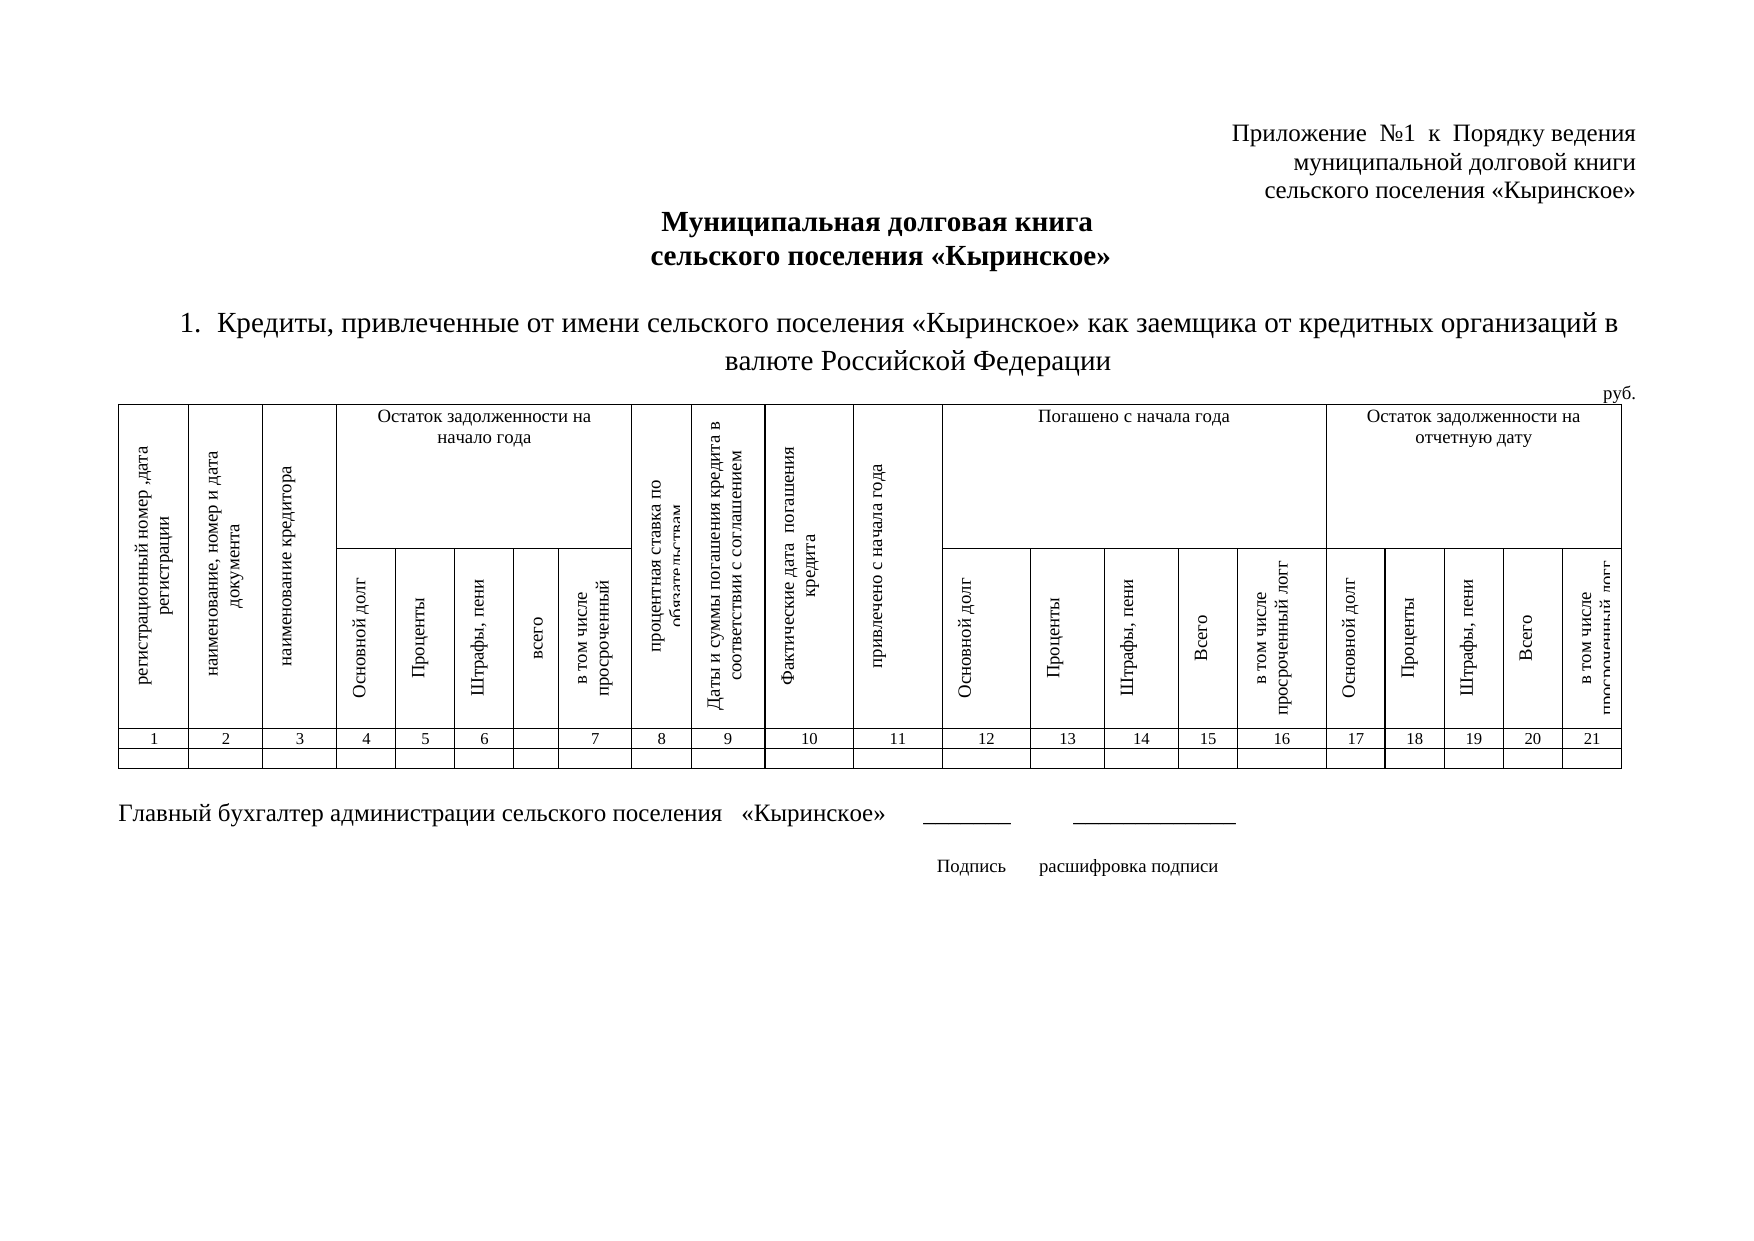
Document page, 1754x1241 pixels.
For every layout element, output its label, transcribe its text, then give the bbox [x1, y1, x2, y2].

table_cell [337, 749, 395, 768]
table_cell 5 [396, 729, 454, 748]
table_cell [854, 749, 942, 768]
table_cell 15 [1179, 729, 1237, 748]
table_cell 20 [1504, 729, 1562, 748]
table_cell [189, 749, 262, 768]
table_cell [632, 749, 691, 768]
table_cell 18 [1386, 729, 1444, 748]
table_header регистрационный номер ,дата регистрации [119, 405, 188, 728]
table_cell [1386, 749, 1444, 768]
table_cell [1504, 749, 1562, 768]
table_cell в том числе просроченный логг [1563, 549, 1621, 728]
table_header Остаток задолженности на отчетную дату [1327, 405, 1621, 548]
table_cell в том числе просроченный логг [1238, 549, 1326, 728]
table_cell Основной долг [943, 549, 1030, 728]
table_cell [396, 749, 454, 768]
table_cell всего [514, 549, 558, 728]
text Подпись расшифровка подписи [118, 855, 1636, 877]
text Приложение №1 к Порядку ведения [118, 118, 1636, 147]
table_cell [1105, 749, 1178, 768]
text сельского поселения «Кыринское» [118, 238, 1636, 271]
table_cell 17 [1327, 729, 1384, 748]
table_cell Всего [1504, 549, 1562, 728]
table_cell [263, 749, 336, 768]
table_cell Проценты [396, 549, 454, 728]
table_cell 12 [943, 729, 1030, 748]
table_cell [514, 749, 558, 768]
table_cell 2 [189, 729, 262, 748]
table_cell 9 [692, 729, 764, 748]
table_cell 13 [1031, 729, 1104, 748]
table_cell [455, 749, 513, 768]
table_cell 11 [854, 729, 942, 748]
table_cell в том числе просроченный лолг [559, 549, 631, 728]
table_cell [943, 749, 1030, 768]
table_header Фактические дата погашения кредита [766, 405, 853, 728]
table_header Погашено с начала года [943, 405, 1326, 548]
table_cell 16 [1238, 729, 1326, 748]
table_cell [119, 749, 188, 768]
table_cell [1445, 749, 1503, 768]
table_cell Штрафы, пени [1445, 549, 1503, 728]
table_cell [766, 749, 853, 768]
table_cell [1238, 749, 1326, 768]
table_cell [1179, 749, 1237, 768]
table_header привлечено с начала года [854, 405, 942, 728]
table_cell Основной долг [337, 549, 395, 728]
table_header Даты и суммы погашения кредита в соответствии с соглашением [692, 405, 764, 728]
table_cell 21 [1563, 729, 1621, 748]
text сельского поселения «Кыринское» [118, 176, 1636, 204]
table_header наименование кредитора [263, 405, 336, 728]
table_cell [1327, 749, 1384, 768]
table_cell Штрафы, пени [1105, 549, 1178, 728]
table_cell [692, 749, 764, 768]
table_cell 7 [559, 729, 631, 748]
table_header процентная ставка по обязательствам [632, 405, 691, 728]
table_cell 1 [119, 729, 188, 748]
table_cell [1563, 749, 1621, 768]
table_cell 3 [263, 729, 336, 748]
table_cell Всего [1179, 549, 1237, 728]
table_cell 6 [455, 729, 513, 748]
table_cell Проценты [1031, 549, 1104, 728]
table_cell Штрафы, пени [455, 549, 513, 728]
text Главный бухгалтер администрации сельского поселения «Кыринское» _______ _____________ [118, 798, 1636, 827]
text Муниципальная долговая книга [118, 204, 1636, 238]
table_cell 8 [632, 729, 691, 748]
table_cell Основной долг [1327, 549, 1384, 728]
text руб. [237, 382, 1636, 404]
table_cell 4 [337, 729, 395, 748]
table_cell [559, 749, 631, 768]
table_cell 14 [1105, 729, 1178, 748]
table_cell [514, 729, 558, 748]
table_cell 10 [766, 729, 853, 748]
table_header Остаток задолженности на начало года [337, 405, 631, 548]
list Кредиты, привлеченные от имени сельского поселения «Кыринское» как заемщика от кредитных организаций в валюте Российской Федерации [162, 305, 1636, 377]
table_header наименование, номер и дата документа [189, 405, 262, 728]
table_cell Проценты [1386, 549, 1444, 728]
table_cell 19 [1445, 729, 1503, 748]
text муниципальной долговой книги [118, 147, 1636, 176]
table_cell [1031, 749, 1104, 768]
